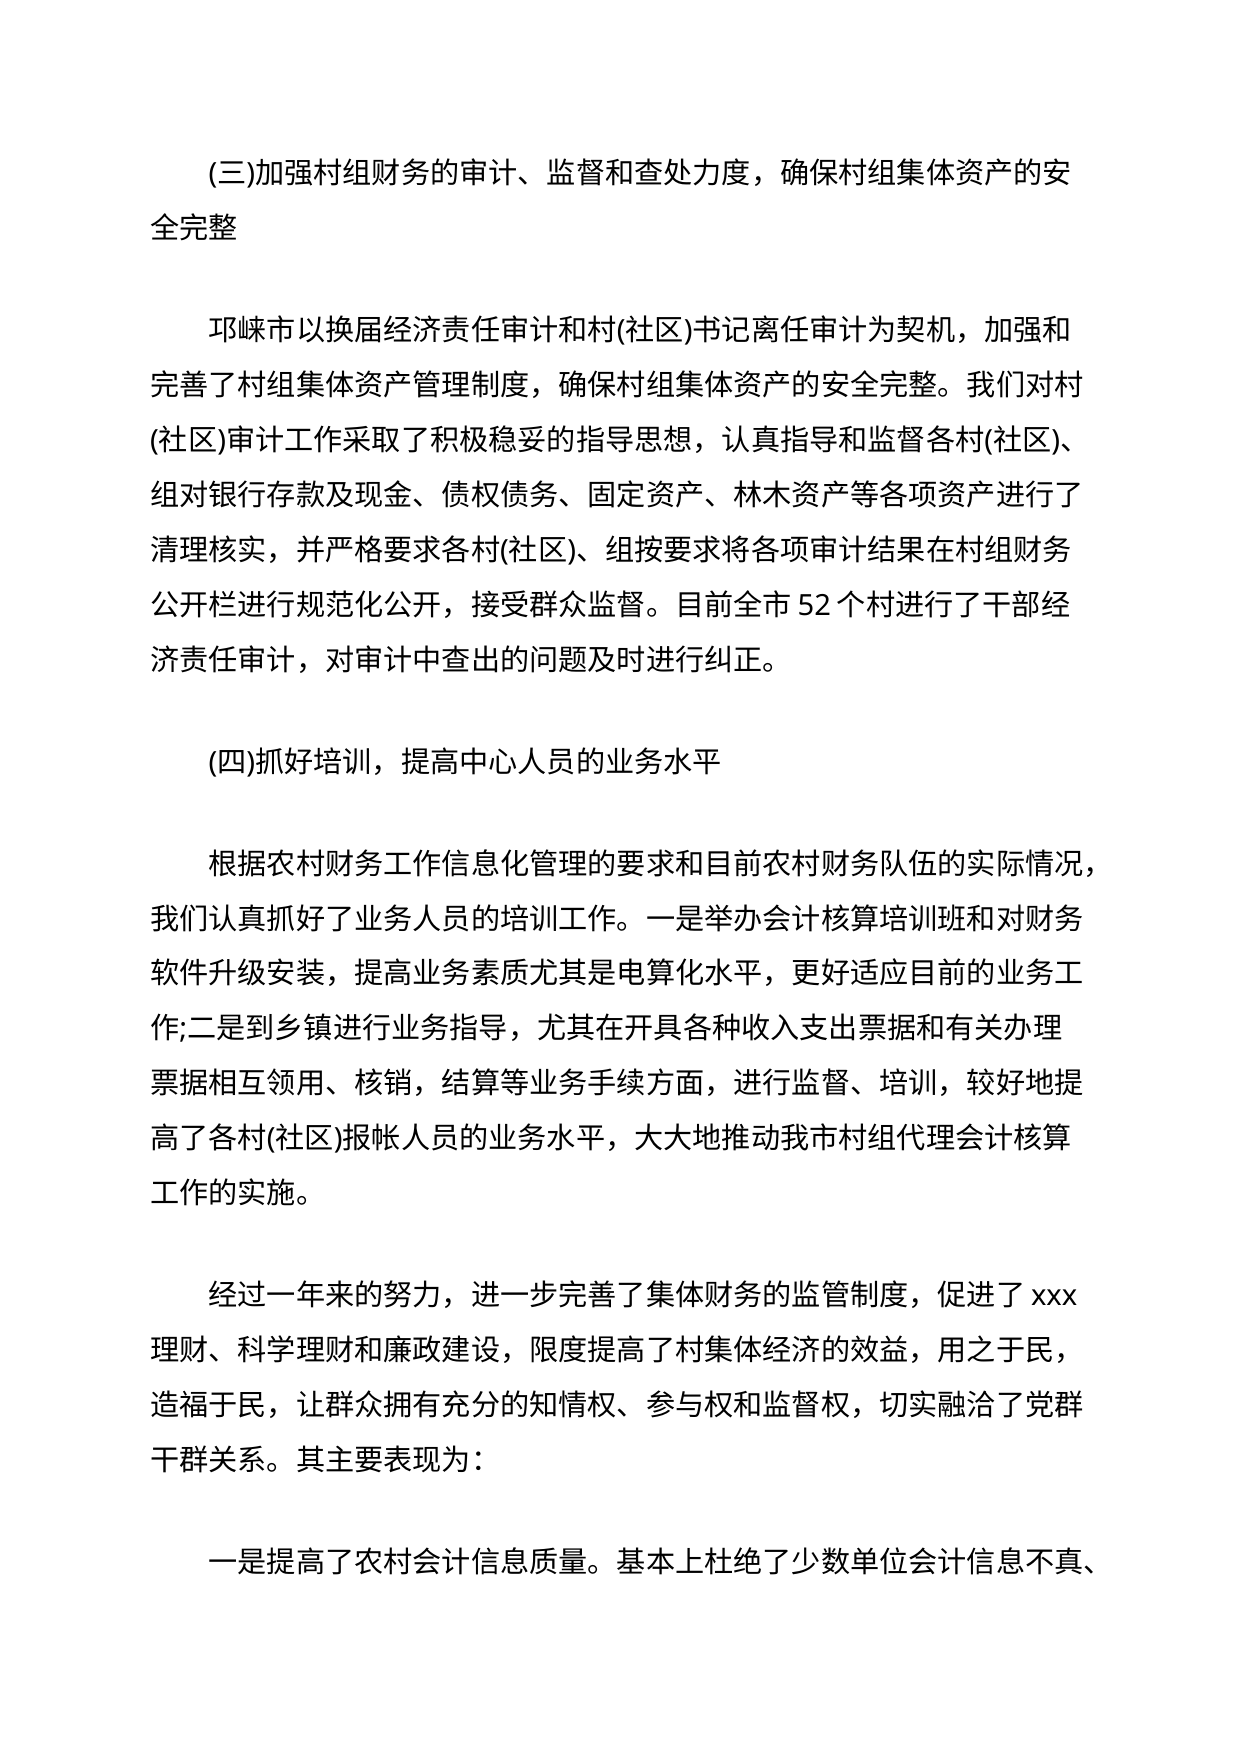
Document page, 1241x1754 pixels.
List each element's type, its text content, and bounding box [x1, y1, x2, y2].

text (三)加强村组财务的审计、监督和查处力度，确保村组集体资产的安全完整 [150, 150, 1090, 247]
text (四)抓好培训，提高中心人员的业务水平 [150, 738, 1090, 781]
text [150, 1538, 1090, 1581]
text 根据农村财务工作信息化管理的要求和目前农村财务队伍的实际情况，我们认真抓好了业务人员的培训工作。一是举办会计核算培训班和对财务软件升级安装，提高业务素质尤其是电算化水平，更好适应目前的业务工作;二是到乡镇进行业务指导，尤其在开具各种收入支出票据和有关办理票据相互领用、核销，结算等业务手续方面，进行监督、培训，较好地提高了各村(社区)报帐人员的业务水平，大大地推动我市村组代理会计核算工作的实施。 [150, 840, 1090, 1212]
text 邛崃市以换届经济责任审计和村(社区)书记离任审计为契机，加强和完善了村组集体资产管理制度，确保村组集体资产的安全完整。我们对村(社区)审计工作采取了积极稳妥的指导思想，认真指导和监督各村(社区)、组对银行存款及现金、债权债务、固定资产、林木资产等各项资产进行了清理核实，并严格要求各村(社区)、组按要求将各项审计结果在村组财务公开栏进行规范化公开，接受群众监督。目前全市52个村进行了干部经济责任审计，对审计中查出的问题及时进行纠正。 [150, 307, 1090, 679]
text 经过一年来的努力，进一步完善了集体财务的监管制度，促进了xxx理财、科学理财和廉政建设，限度提高了村集体经济的效益，用之于民，造福于民，让群众拥有充分的知情权、参与权和监督权，切实融洽了党群干群关系。其主要表现为： [150, 1272, 1090, 1479]
